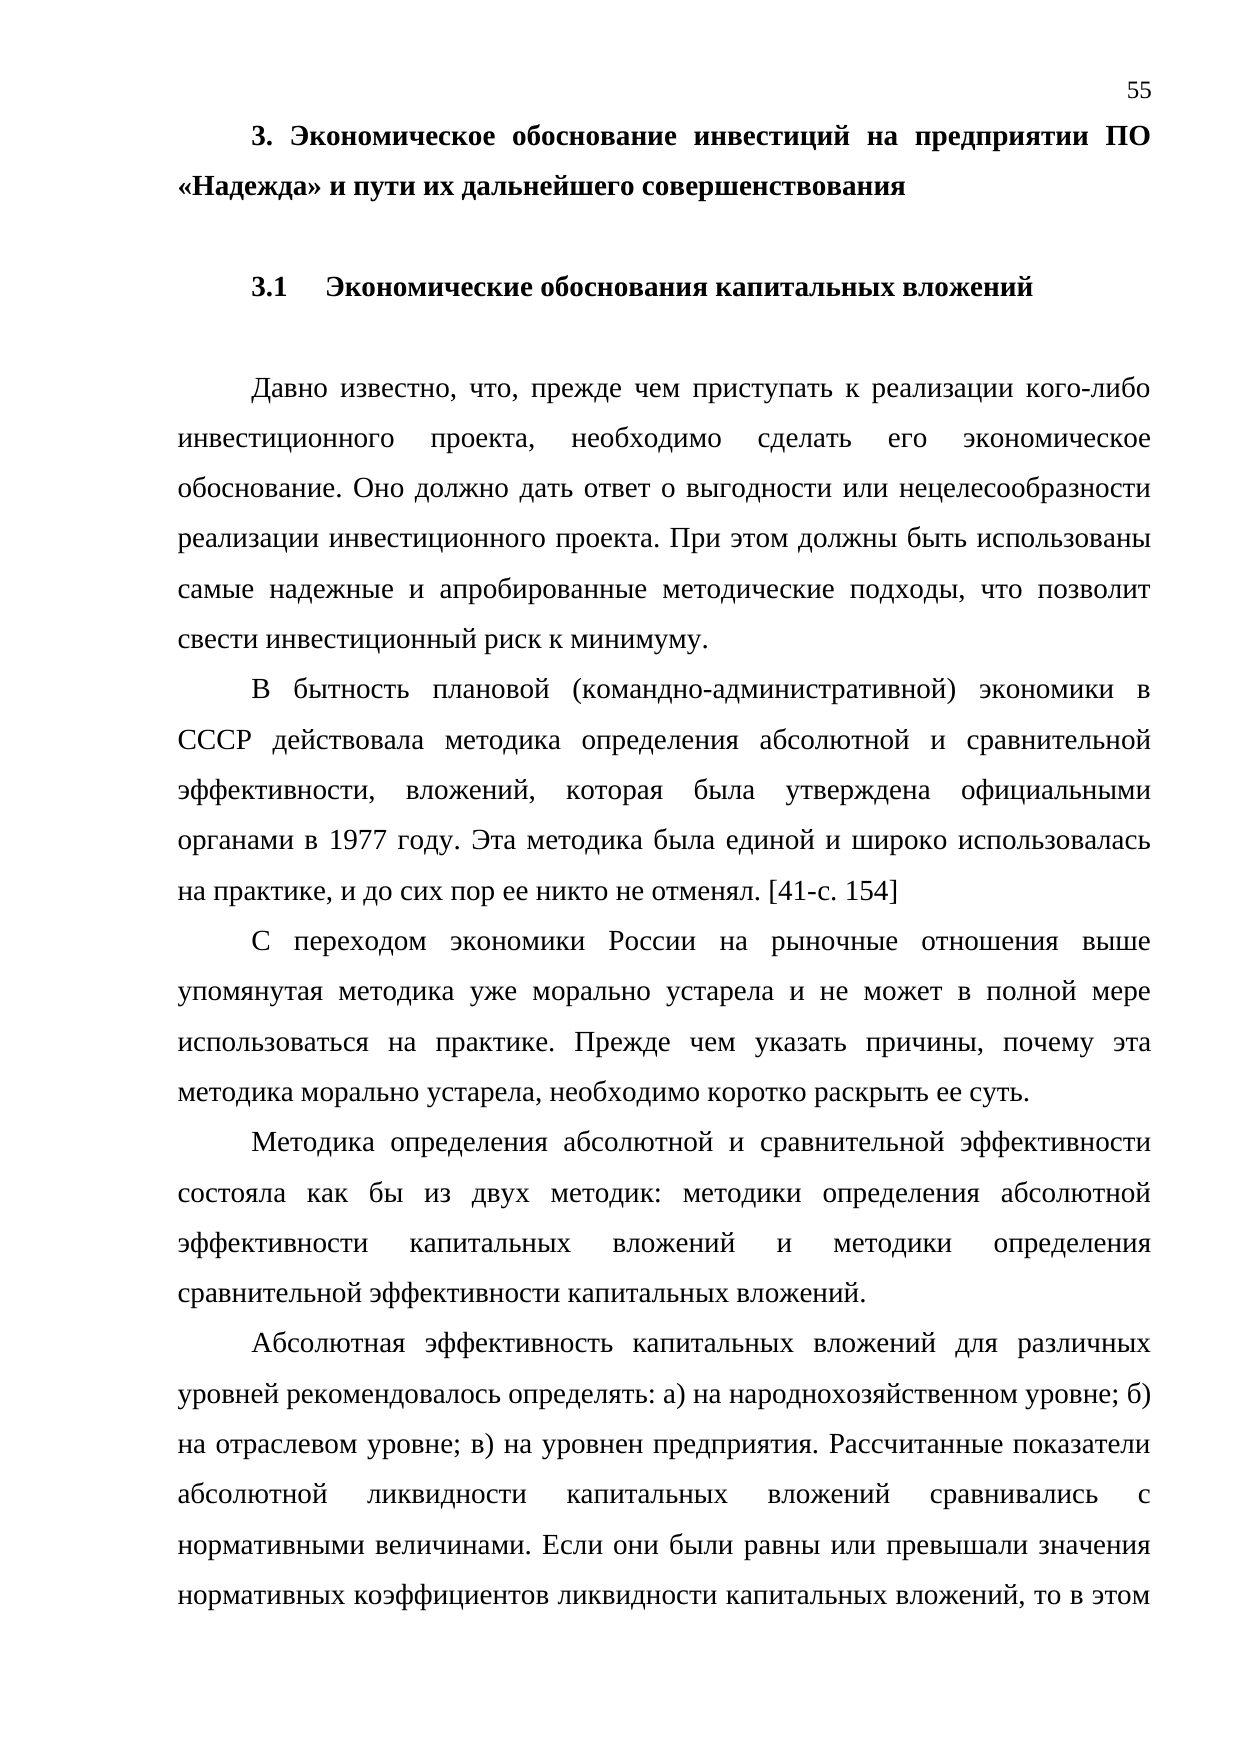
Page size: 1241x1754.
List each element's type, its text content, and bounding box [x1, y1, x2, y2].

text 3. Экономическое обоснование инвестиций на предприятии ПО «Надежда» и пути их дальнейшего совершенствования [177, 118, 1152, 202]
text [177, 1326, 1152, 1611]
text Давно известно, что, прежде чем приступать к реализации кого-либо инвестиционного проекта, необходимо сделать его экономическое обоснование. Оно должно дать ответ о выгодности или нецелесообразности реализации инвестиционного проекта. При этом должны быть использованы самые надежные и апробированные методические подходы, что позволит свести инвестиционный риск к минимуму. [177, 370, 1152, 655]
text Методика определения абсолютной и сравнительной эффективности состояла как бы из двух методик: методики определения абсолютной эффективности капитальных вложений и методики определения сравнительной эффективности капитальных вложений. [177, 1124, 1152, 1309]
list Экономические обоснования капитальных вложений [177, 269, 1152, 303]
text В бытность плановой (командно-административной) экономики в СССР действовала методика определения абсолютной и сравнительной эффективности, вложений, которая была утверждена официальными органами в 1977 году. Эта методика была единой и широко использовалась на практике, и до сих пор ее никто не отменял. [41-c. 154] [177, 672, 1152, 906]
text С переходом экономики России на рыночные отношения выше упомянутая методика уже морально устарела и не может в полной мере использоваться на практике. Прежде чем указать причины, почему эта методика морально устарела, необходимо коротко раскрыть ее суть. [177, 923, 1152, 1108]
